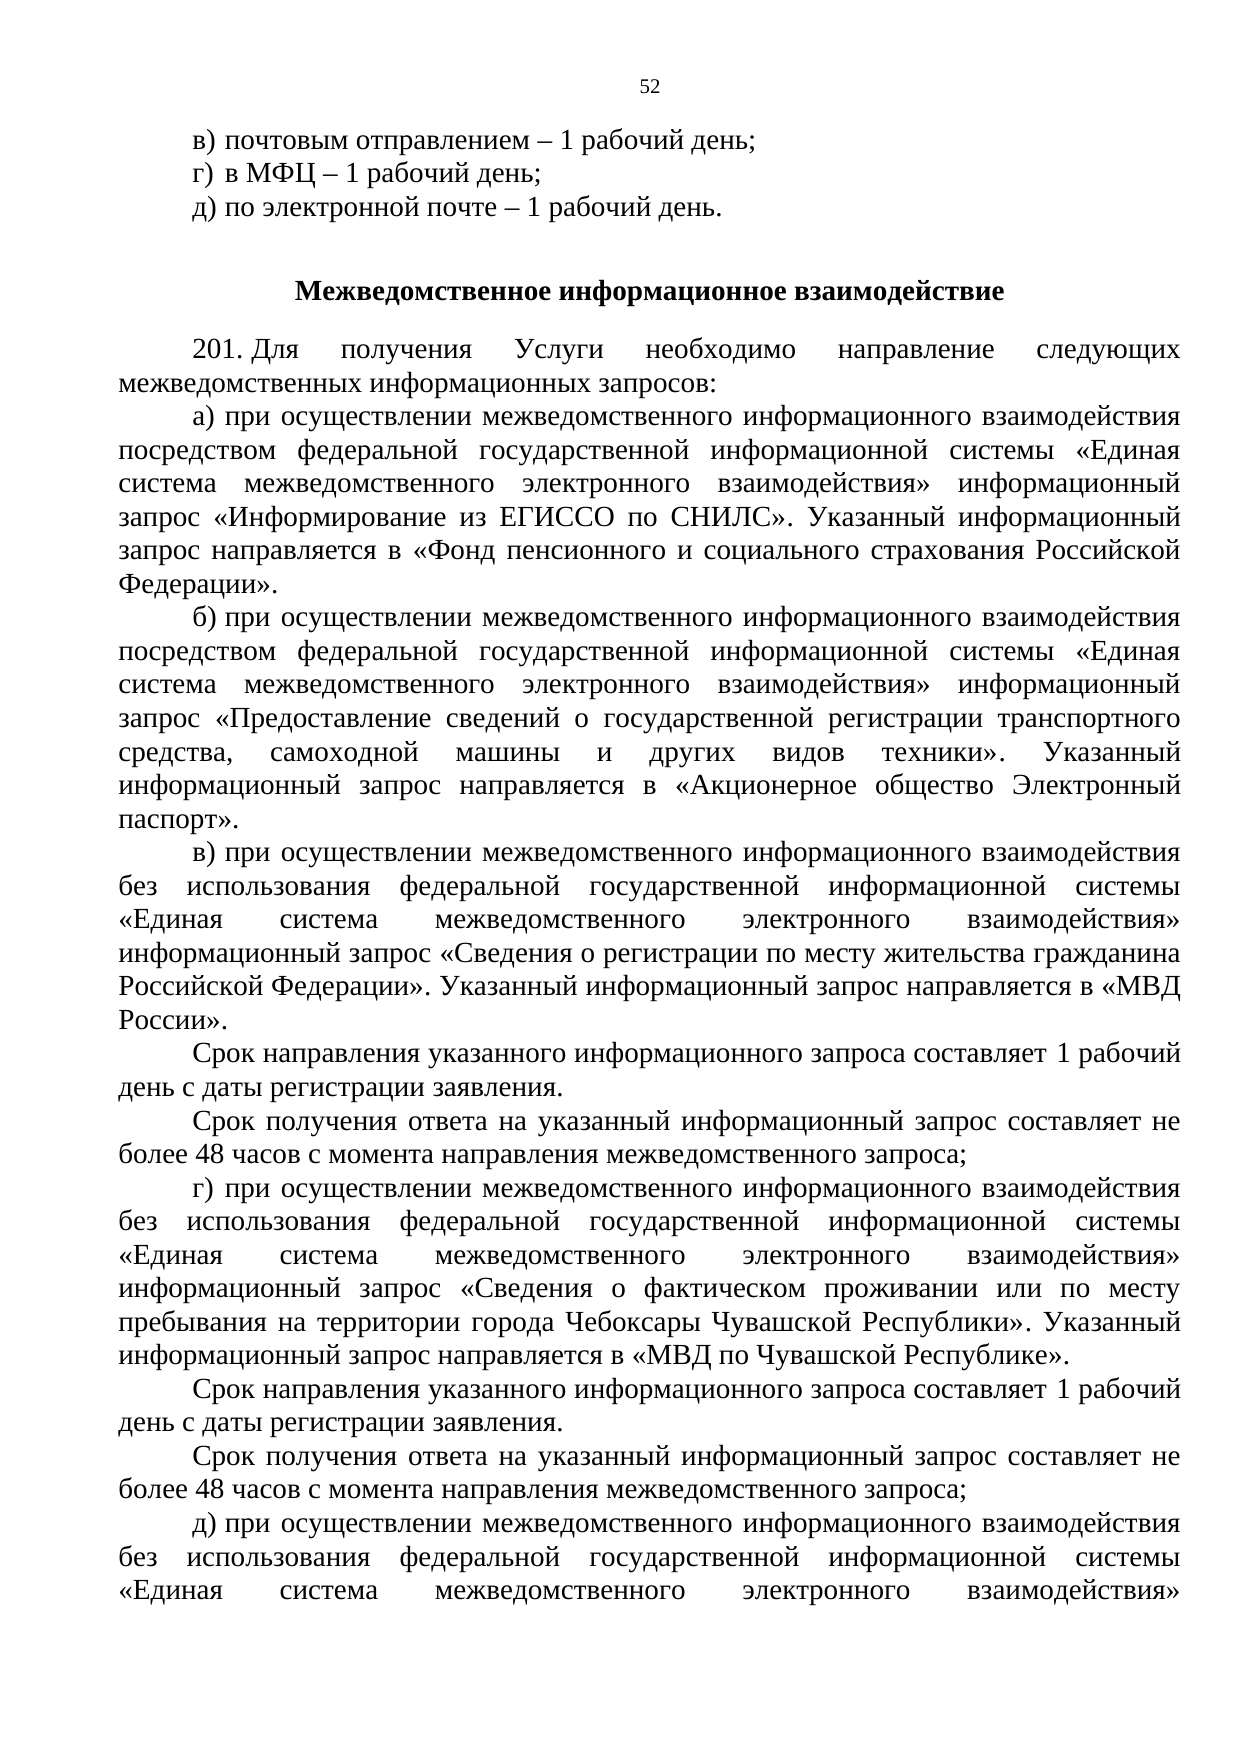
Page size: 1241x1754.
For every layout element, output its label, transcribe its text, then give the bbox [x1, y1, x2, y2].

list при осуществлении межведомственного информационного взаимодействия без использования федеральной государственной информационной системы «Единая система межведомственного электронного взаимодействия» информационный запрос «Сведения о фактическом проживании или по месту пребывания на территории города Чебоксары Чувашской Республики». Указанный информационный запрос направляется в «МВД по Чувашской Республике». [118, 1170, 1181, 1371]
list в МФЦ – 1 рабочий день; [118, 156, 1181, 189]
text Срок получения ответа на указанный информационный запрос составляет не более 48 часов с момента направления межведомственного запроса; [118, 1438, 1181, 1505]
list Для получения Услуги необходимо направление следующих межведомственных информационных запросов: [118, 331, 1181, 398]
list по электронной почте – 1 рабочий день. [118, 189, 1181, 223]
text Срок направления указанного информационного запроса составляет 1 рабочий день с даты регистрации заявления. [118, 1371, 1181, 1438]
text Срок направления указанного информационного запроса составляет 1 рабочий день с даты регистрации заявления. [118, 1036, 1181, 1103]
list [118, 1505, 1181, 1606]
list при осуществлении межведомственного информационного взаимодействия посредством федеральной государственной информационной системы «Единая система межведомственного электронного взаимодействия» информационный запрос «Предоставление сведений о государственной регистрации транспортного средства, самоходной машины и других видов техники». Указанный информационный запрос направляется в «Акционерное общество Электронный паспорт». [118, 599, 1181, 834]
list при осуществлении межведомственного информационного взаимодействия посредством федеральной государственной информационной системы «Единая система межведомственного электронного взаимодействия» информационный запрос «Информирование из ЕГИССО по СНИЛС». Указанный информационный запрос направляется в «Фонд пенсионного и социального страхования Российской Федерации». [118, 398, 1181, 599]
list при осуществлении межведомственного информационного взаимодействия без использования федеральной государственной информационной системы «Единая система межведомственного электронного взаимодействия» информационный запрос «Сведения о регистрации по месту жительства гражданина Российской Федерации». Указанный информационный запрос направляется в «МВД России». [118, 834, 1181, 1036]
text Межведомственное информационное взаимодействие [118, 273, 1181, 306]
text Срок получения ответа на указанный информационный запрос составляет не более 48 часов с момента направления межведомственного запроса; [118, 1103, 1181, 1170]
list почтовым отправлением – 1 рабочий день; [118, 122, 1181, 156]
